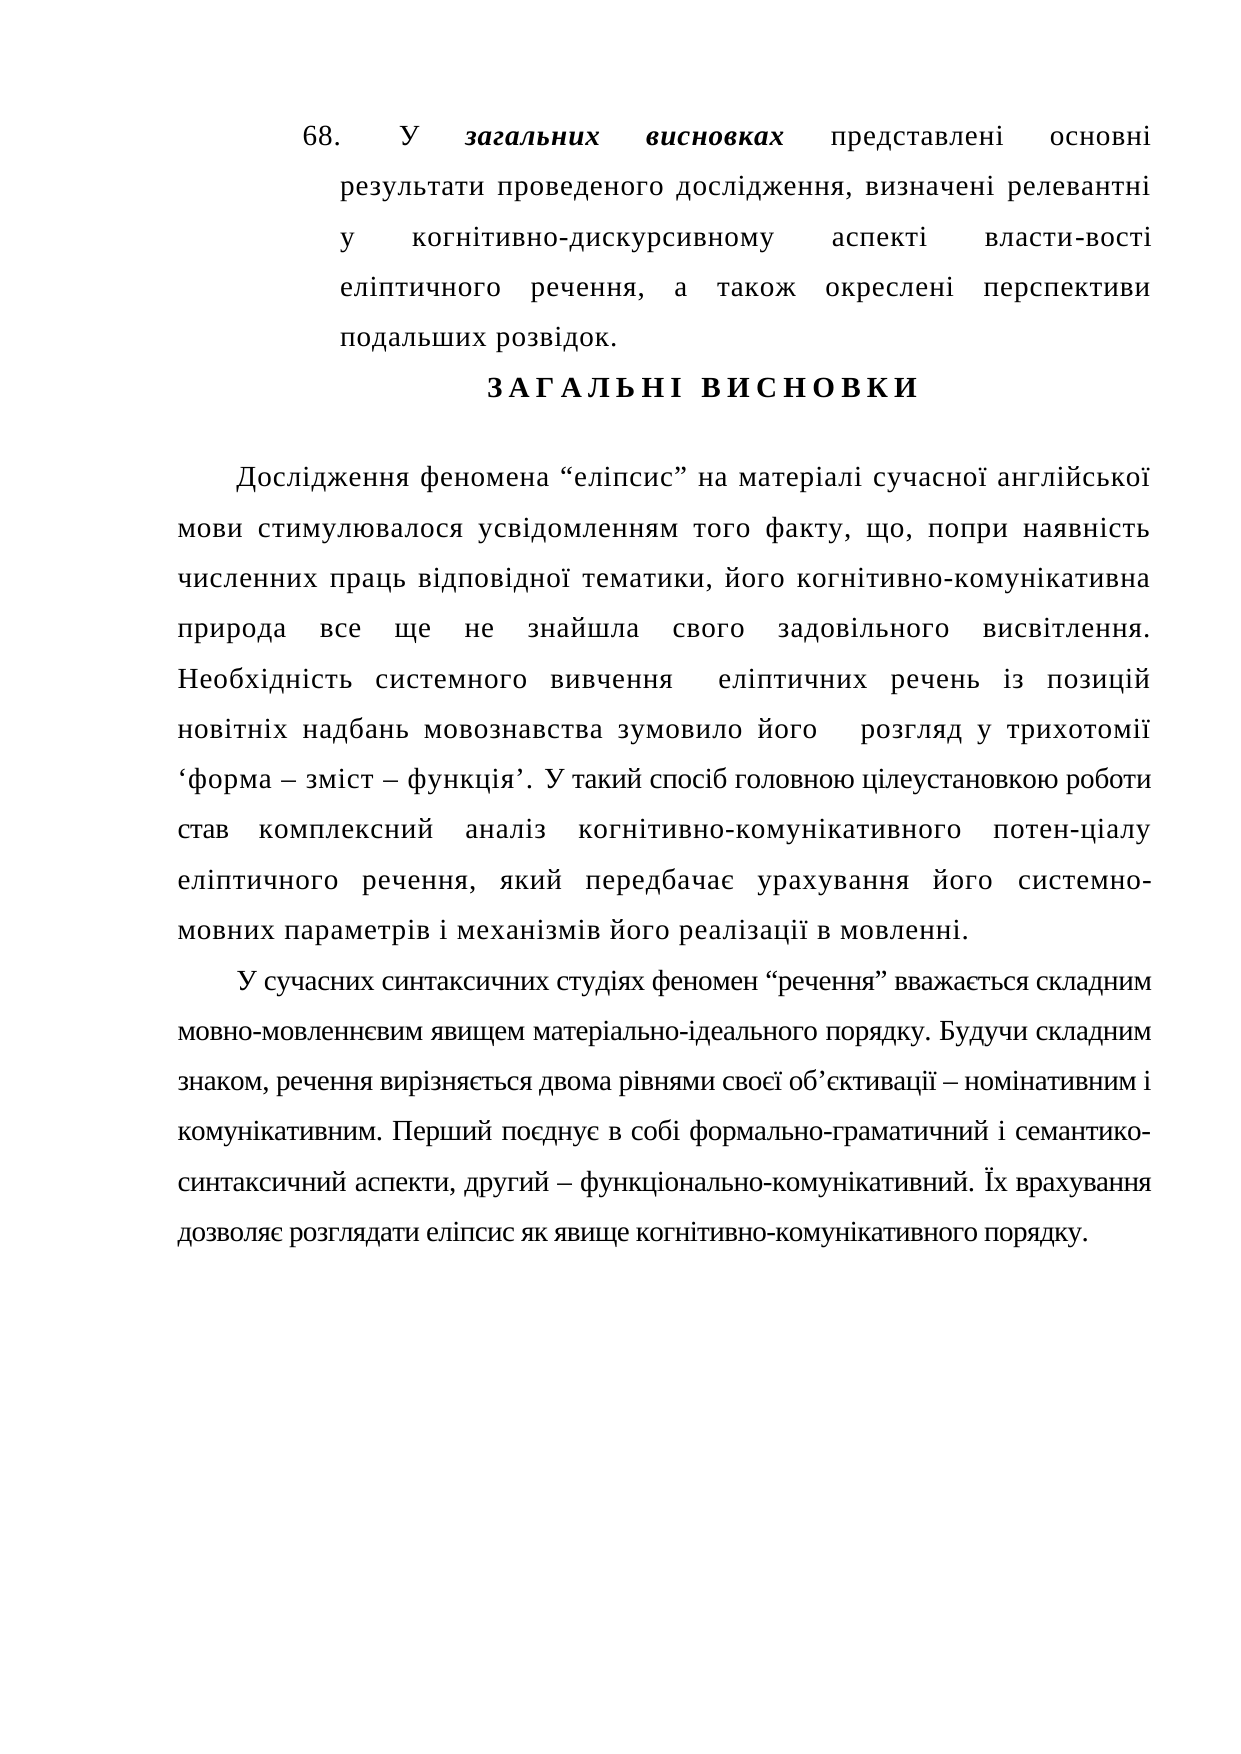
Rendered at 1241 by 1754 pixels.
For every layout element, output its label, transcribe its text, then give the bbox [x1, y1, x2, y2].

text Загальні висновки [177, 370, 1152, 403]
list У загальних висновках представлені основні результати проведеного дослідження, визначені релевантні у когнітивно-дискурсивному аспекті власти-вості еліптичного речення, а також окреслені перспективи подальших розвідок. [302, 118, 1152, 353]
text У сучасних синтаксичних студіях феномен “речення” вважається складним мовно-мовленнєвим явищем матеріально-ідеального порядку. Будучи складним знаком, речення вирізняється двома рівнями своєї об’єктивації – номінативним і комунікативним. Перший поєднує в собі формально-граматичний і семантико-синтаксичний аспекти, другий – функціонально-комунікативний. Їх врахування дозволяє розглядати еліпсис як явище когнітивно-комунікативного порядку. [177, 963, 1152, 1248]
text Дослідження феномена “еліпсис” на матеріалі сучасної англійської мови стимулювалося усвідомленням того факту, що, попри наявність численних праць відповідної тематики, його когнітивно-комунікативна природа все ще не знайшла свого задовільного висвітлення. Необхідність системного вивчення еліптичних речень із позицій новітніх надбань мовознавства зумовило його розгляд у трихотомії ‘форма – зміст – функція’. У такий спосіб головною цілеустановкою роботи став комплексний аналіз когнітивно-комунікативного потен-ціалу еліптичного речення, який передбачає урахування його системно-мовних параметрів і механізмів його реалізації в мовленні. [177, 459, 1152, 946]
